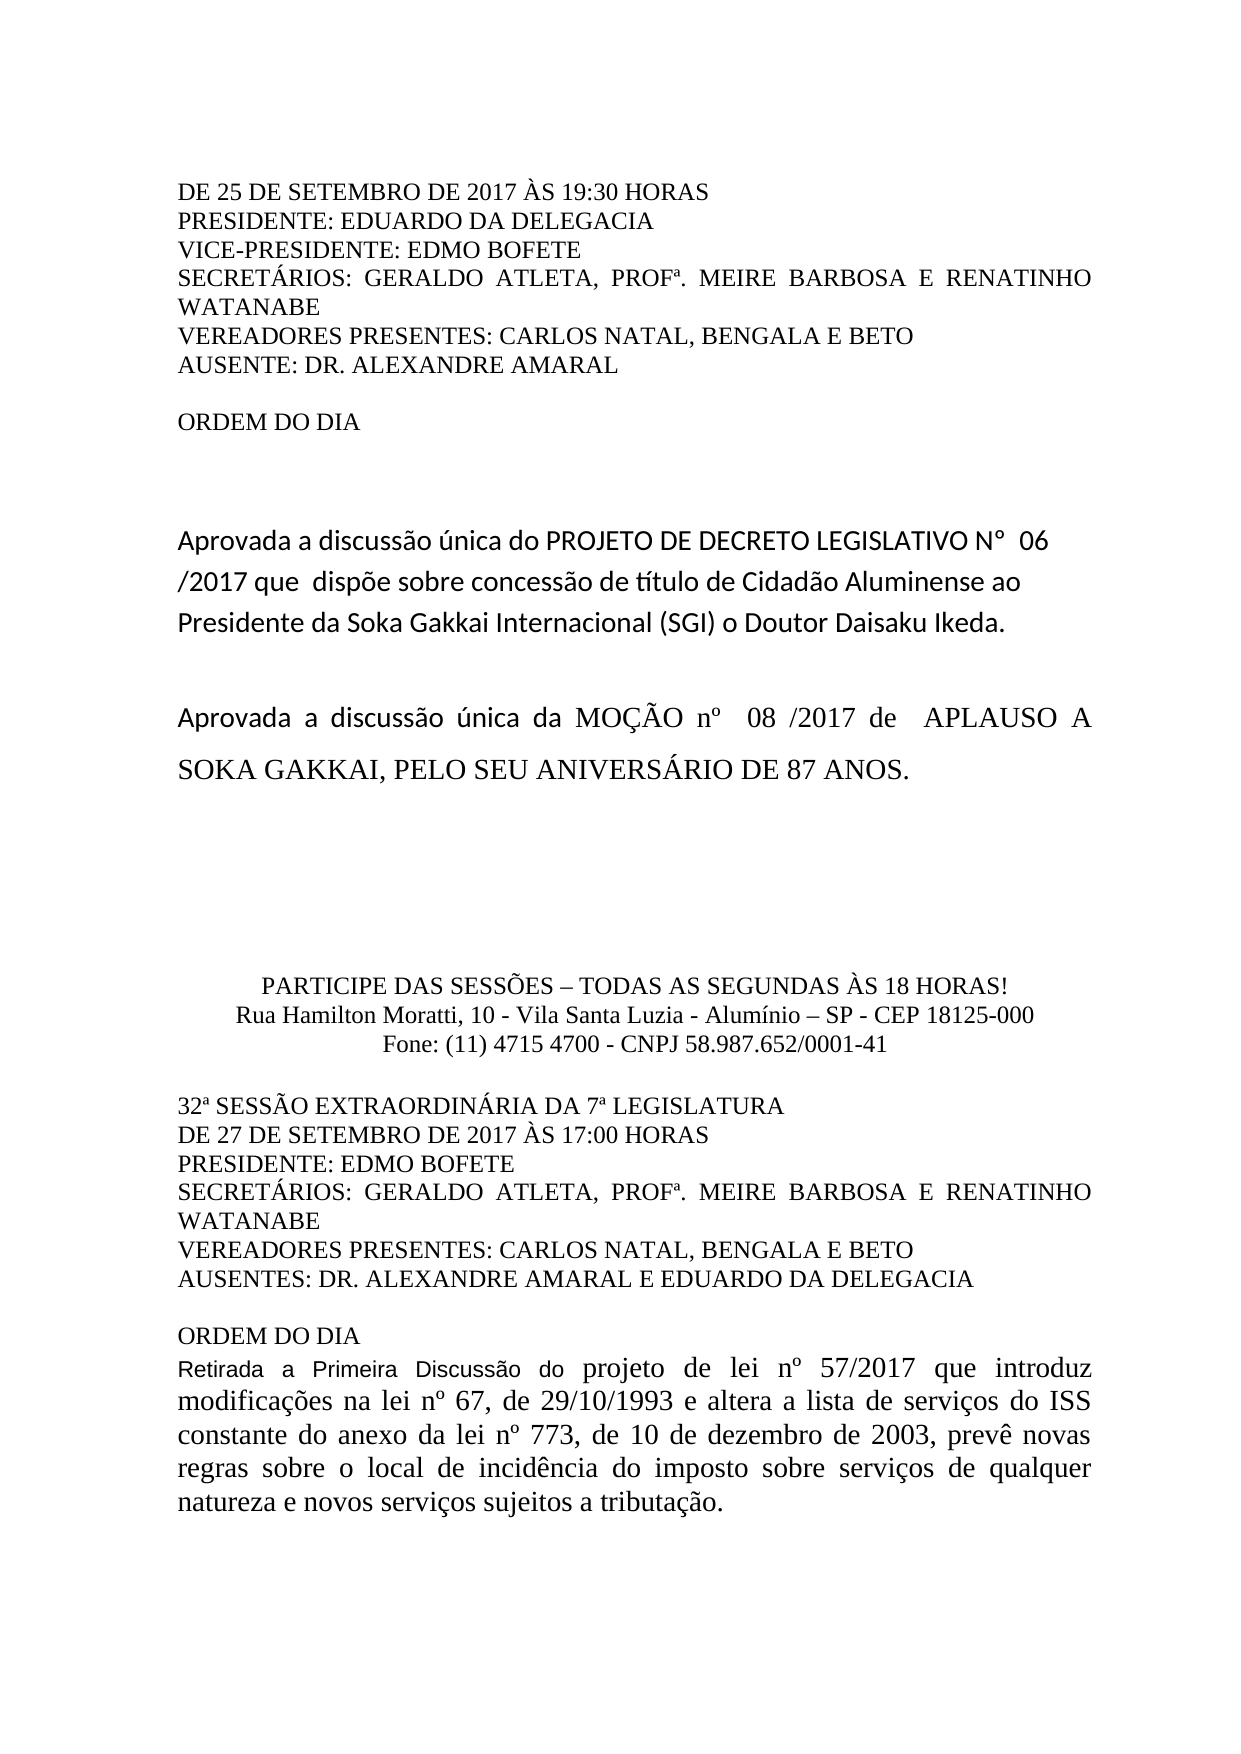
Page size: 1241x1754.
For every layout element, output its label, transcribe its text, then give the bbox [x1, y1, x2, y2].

text Fone: (11) 4715 4700 - CNPJ 58.987.652/0001-41 [177, 1029, 1093, 1058]
text ORDEM DO DIA [177, 407, 1093, 436]
text SECRETÁRIOS: GERALDO ATLETA, PROFª. MEIRE BARBOSA E RENATINHO WATANABE [177, 263, 1093, 321]
text 32ª SESSÃO EXTRAORDINÁRIA DA 7ª LEGISLATURA [177, 1091, 1093, 1120]
text VICE-PRESIDENTE: EDMO BOFETE [177, 235, 1093, 263]
text DE 25 DE SETEMBRO DE 2017 ÀS 19:30 HORAS [177, 177, 1093, 206]
text DE 27 DE SETEMBRO DE 2017 ÀS 17:00 HORAS [177, 1120, 1093, 1149]
text PRESIDENTE: EDMO BOFETE [177, 1149, 1093, 1177]
text VEREADORES PRESENTES: CARLOS NATAL, BENGALA E BETO [177, 321, 1093, 350]
text PRESIDENTE: EDUARDO DA DELEGACIA [177, 206, 1093, 235]
text AUSENTES: DR. ALEXANDRE AMARAL E EDUARDO DA DELEGACIA [177, 1264, 1093, 1292]
text PARTICIPE DAS SESSÕES – TODAS AS SEGUNDAS ÀS 18 HORAS! [177, 971, 1093, 1000]
text SECRETÁRIOS: GERALDO ATLETA, PROFª. MEIRE BARBOSA E RENATINHO WATANABE [177, 1177, 1093, 1235]
text Aprovada a discussão única da MOÇÃO nº 08 /2017 de APLAUSO A SOKA GAKKAI, PELO SEU ANIVERSÁRIO DE 87 ANOS. [177, 699, 1093, 785]
text Rua Hamilton Moratti, 10 - Vila Santa Luzia - Alumínio – SP - CEP 18125-000 [177, 1000, 1093, 1029]
text ORDEM DO DIA [177, 1321, 1093, 1350]
text VEREADORES PRESENTES: CARLOS NATAL, BENGALA E BETO [177, 1235, 1093, 1264]
text Aprovada a discussão única do PROJETO DE DECRETO LEGISLATIVO Nº 06 /2017 que dispõe sobre concessão de título de Cidadão Aluminense ao Presidente da Soka Gakkai Internacional (SGI) o Doutor Daisaku Ikeda. [177, 522, 1093, 640]
text AUSENTE: DR. ALEXANDRE AMARAL [177, 350, 1093, 378]
text Retirada a Primeira Discussão do projeto de lei nº 57/2017 que introduz modificações na lei nº 67, de 29/10/1993 e altera a lista de serviços do ISS constante do anexo da lei nº 773, de 10 de dezembro de 2003, prevê novas regras sobre o local de incidência do imposto sobre serviços de qualquer natureza e novos serviços sujeitos a tributação. [177, 1350, 1093, 1518]
